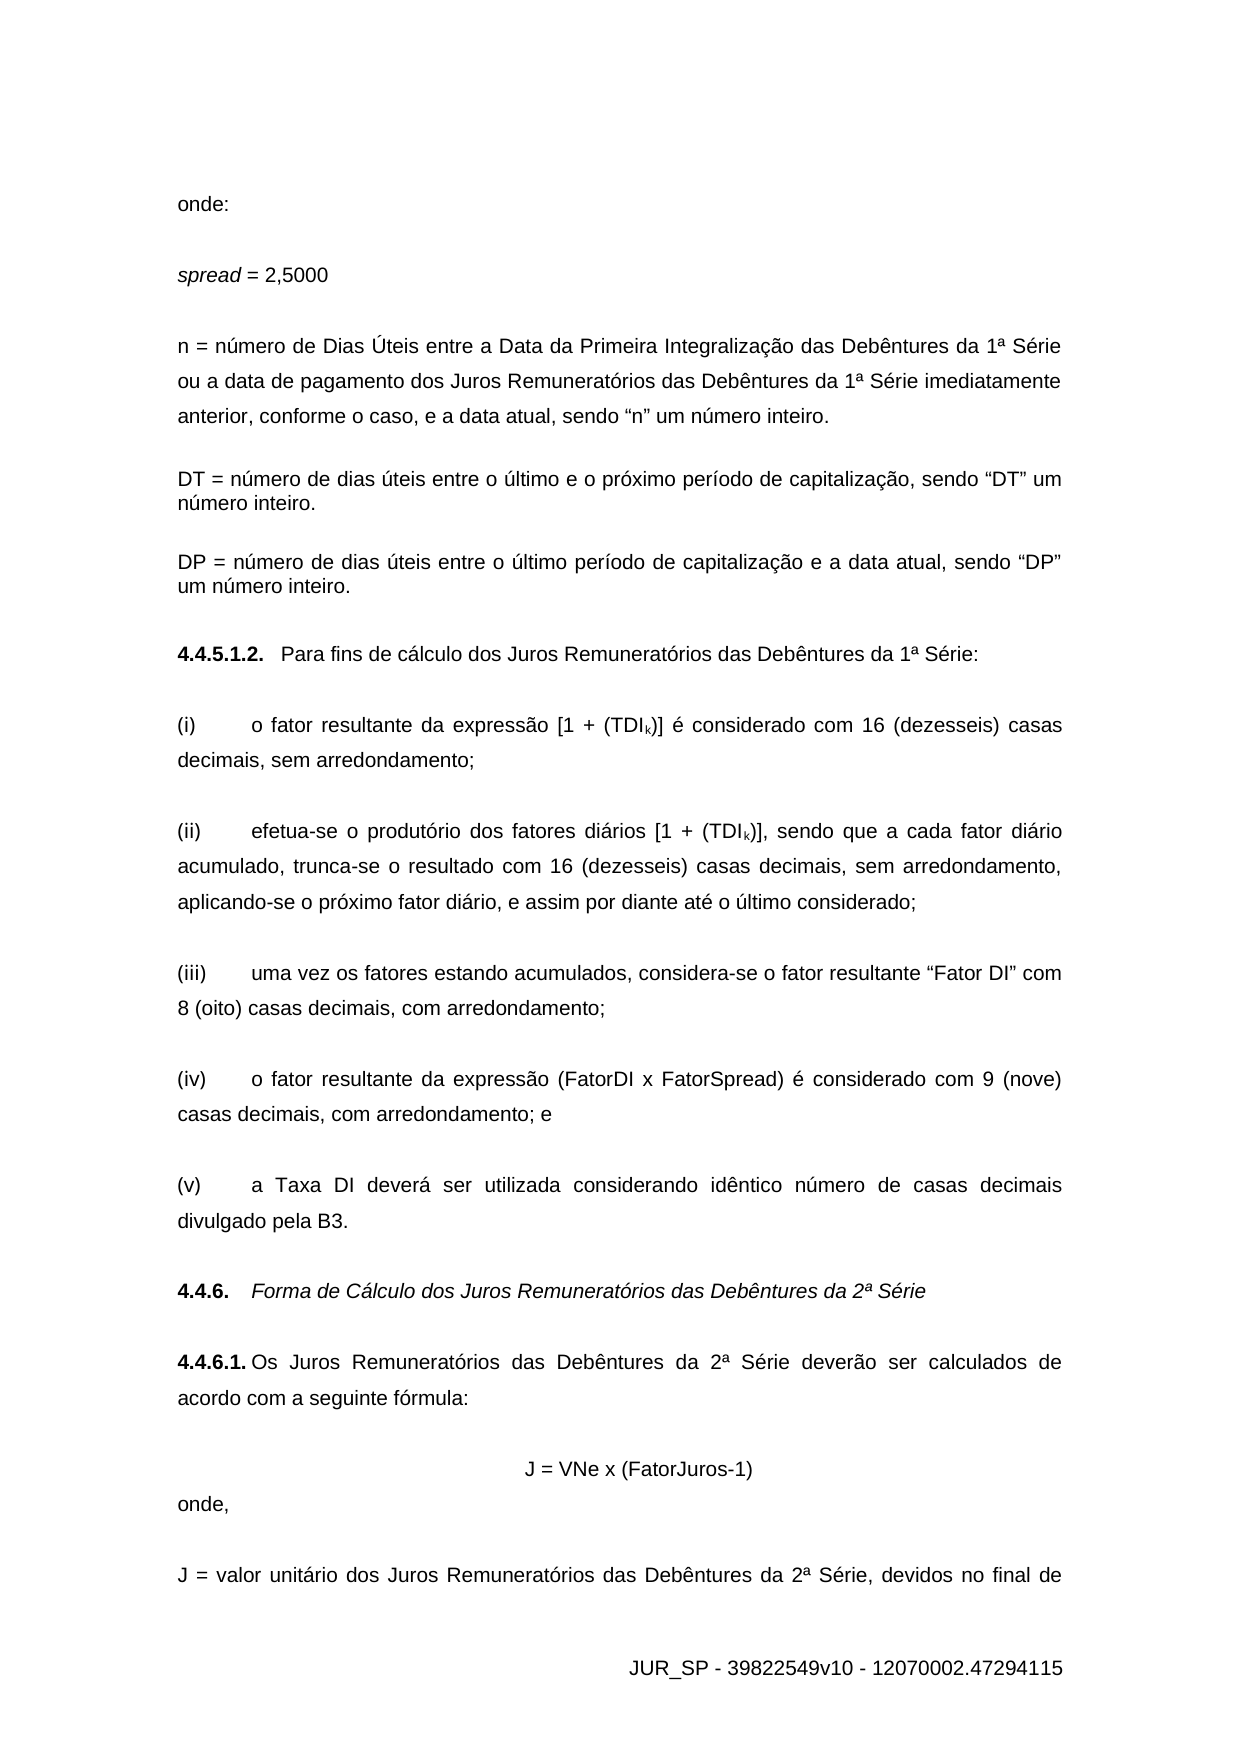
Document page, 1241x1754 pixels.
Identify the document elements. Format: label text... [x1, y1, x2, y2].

text 4.4.6.1. Os Juros Remuneratórios das Debêntures da 2ª Série deverão ser calculados de acordo com a seguinte fórmula: [177, 1341, 1063, 1412]
list J = VNe x (FatorJuros-1) [215, 1448, 1063, 1483]
text spread = 2,5000 [177, 254, 1063, 289]
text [177, 1554, 1063, 1589]
text onde, [177, 1483, 1063, 1518]
list o fator resultante da expressão (FatorDI x FatorSpread) é considerado com 9 (nove) casas decimais, com arredondamento; e [177, 1058, 1063, 1129]
list efetua-se o produtório dos fatores diários [1 + (TDIk)], sendo que a cada fator diário acumulado, trunca-se o resultado com 16 (dezesseis) casas decimais, sem arredondamento, aplicando-se o próximo fator diário, e assim por diante até o último considerado; [177, 810, 1063, 916]
text n = número de Dias Úteis entre a Data da Primeira Integralização das Debêntures da 1ª Série ou a data de pagamento dos Juros Remuneratórios das Debêntures da 1ª Série imediatamente anterior, conforme o caso, e a data atual, sendo “n” um número inteiro. [177, 325, 1063, 431]
text onde: [177, 183, 1063, 218]
text 4.4.5.1.2. Para fins de cálculo dos Juros Remuneratórios das Debêntures da 1ª Série: [177, 633, 1063, 668]
list a Taxa DI deverá ser utilizada considerando idêntico número de casas decimais divulgado pela B3. [177, 1164, 1063, 1235]
text 4.4.6. Forma de Cálculo dos Juros Remuneratórios das Debêntures da 2ª Série [177, 1271, 1063, 1306]
text DP = número de dias úteis entre o último período de capitalização e a data atual, sendo “DP” um número inteiro. [177, 550, 1063, 598]
list uma vez os fatores estando acumulados, considera-se o fator resultante “Fator DI” com 8 (oito) casas decimais, com arredondamento; [177, 952, 1063, 1023]
list o fator resultante da expressão [1 + (TDIk)] é considerado com 16 (dezesseis) casas decimais, sem arredondamento; [177, 704, 1063, 775]
text DT = número de dias úteis entre o último e o próximo período de capitalização, sendo “DT” um número inteiro. [177, 466, 1063, 514]
